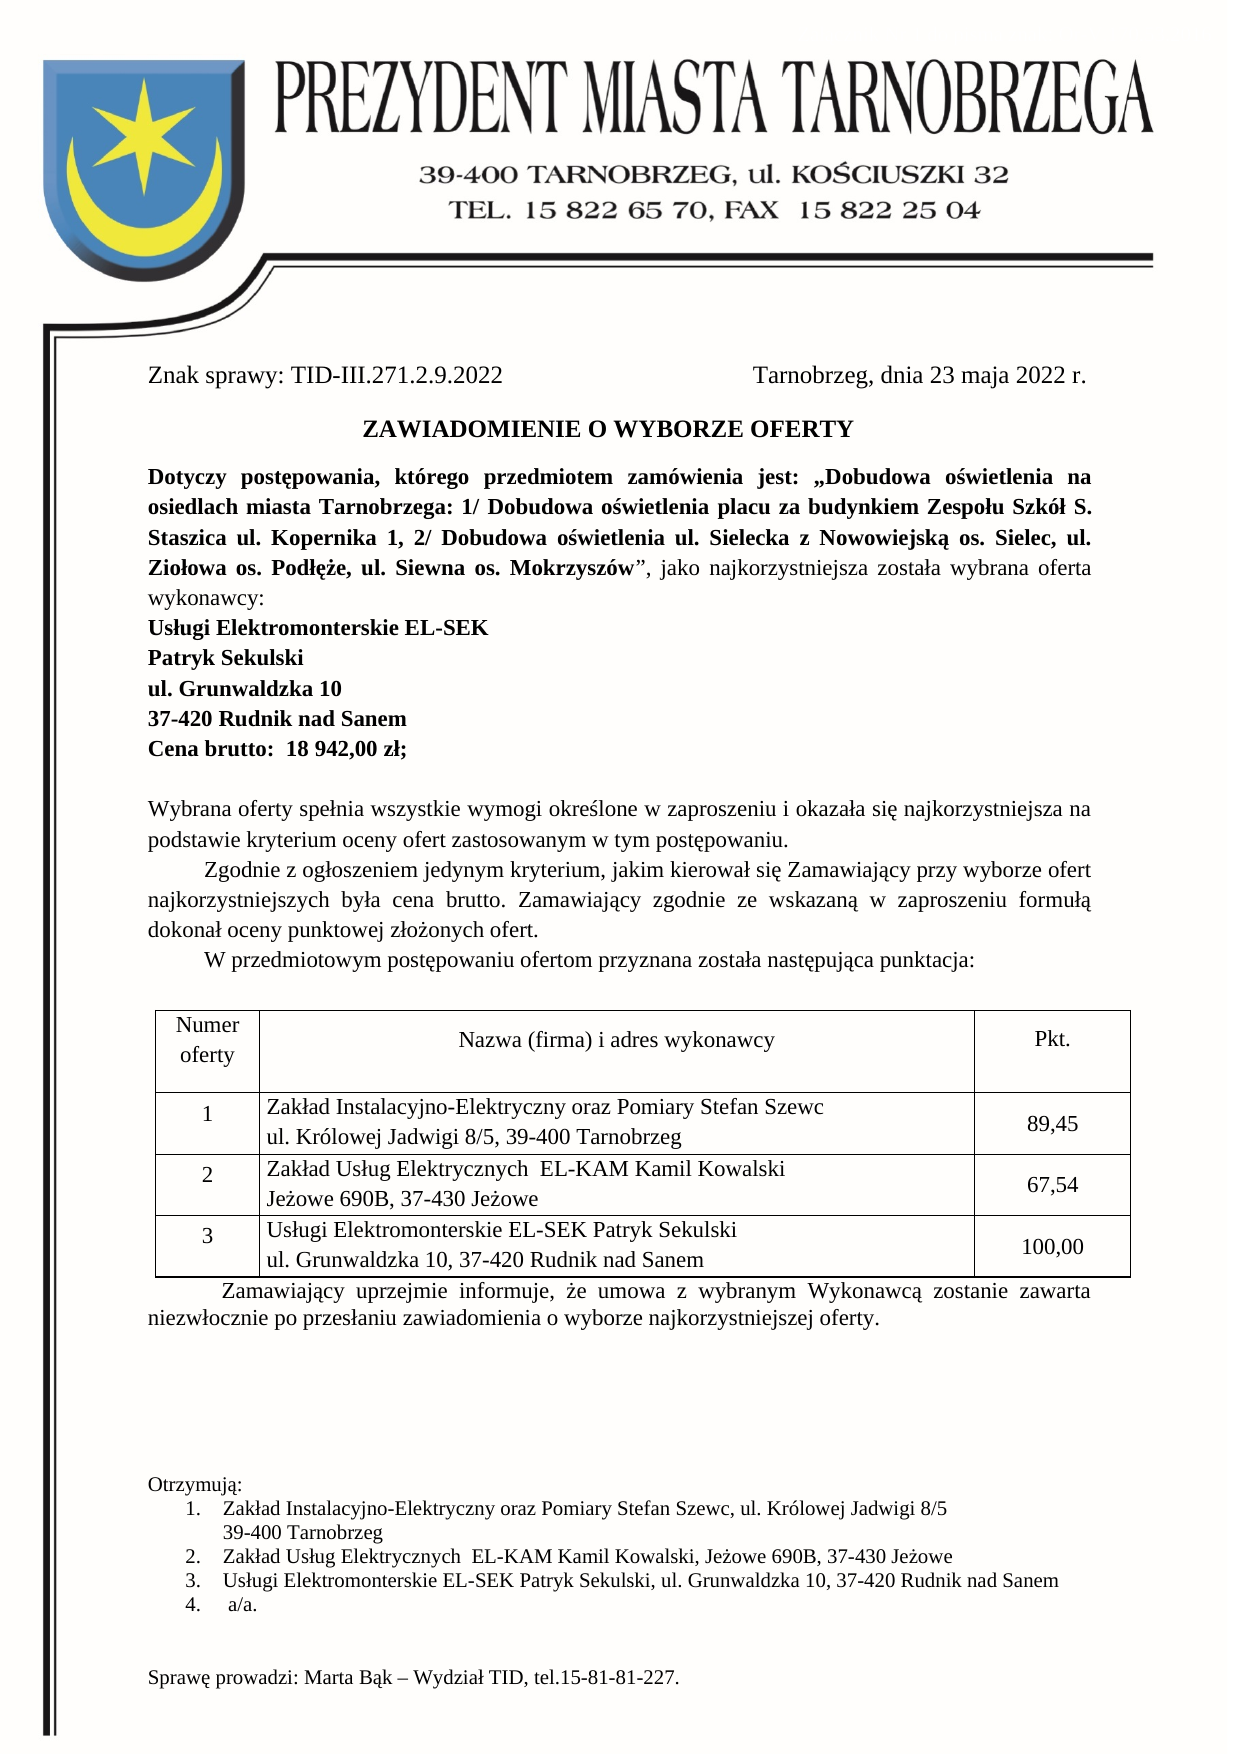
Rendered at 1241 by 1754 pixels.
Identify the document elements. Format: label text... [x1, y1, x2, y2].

list Zakład Instalacyjno-Elektryczny oraz Pomiary Stefan Szewc, ul. Królowej Jadwigi 8/5 [185, 1496, 1092, 1520]
list Zakład Usług Elektrycznych EL-KAM Kamil Kowalski, Jeżowe 690B, 37-430 Jeżowe [185, 1544, 1092, 1568]
text ul. Grunwaldzka 10 [148, 675, 1092, 701]
table_cell 3 [156, 1216, 259, 1276]
text Dotyczy postępowania, którego przedmiotem zamówienia jest: „Dobudowa oświetlenia na osiedlach miasta Tarnobrzega: 1/ Dobudowa oświetlenia placu za budynkiem Zespołu Szkół S. Staszica ul. Kopernika 1, 2/ Dobudowa oświetlenia ul. Sielecka z Nowowiejską os. Sielec, ul. Ziołowa os. Podłęże, ul. Siewna os. Mokrzyszów”, jako najkorzystniejsza została wybrana oferta wykonawcy: [148, 463, 1092, 610]
text Cena brutto: 18 942,00 zł; [148, 735, 1092, 761]
text W przedmiotowym postępowaniu ofertom przyznana została następująca punktacja: [148, 947, 1092, 973]
text 39-400 Tarnobrzeg [223, 1520, 1092, 1544]
text Usługi Elektromonterskie EL-SEK [148, 614, 1092, 641]
table_cell 1 [156, 1093, 259, 1153]
table_header Nazwa (firma) i adres wykonawcy [260, 1011, 974, 1092]
text Zamawiający uprzejmie informuje, że umowa z wybranym Wykonawcą zostanie zawarta niezwłocznie po przesłaniu zawiadomienia o wyborze najkorzystniejszej oferty. [148, 1277, 1092, 1330]
table_cell 2 [156, 1155, 259, 1215]
table_cell 89,45 [975, 1093, 1130, 1153]
text Znak sprawy: TID-III.271.2.9.2022 Tarnobrzeg, dnia 23 maja 2022 r. [148, 360, 1092, 388]
text Otrzymują: [148, 1472, 1092, 1496]
text Sprawę prowadzi: Marta Bąk – Wydział TID, tel.15-81-81-227. [148, 1665, 1092, 1689]
table_cell 100,00 [975, 1216, 1130, 1276]
table_header Pkt. [975, 1011, 1130, 1092]
text Patryk Sekulski [148, 644, 1092, 671]
list Usługi Elektromonterskie EL-SEK Patryk Sekulski, ul. Grunwaldzka 10, 37-420 Rudnik nad Sanem [185, 1568, 1092, 1592]
table_cell Zakład Instalacyjno-Elektryczny oraz Pomiary Stefan Szewc ul. Królowej Jadwigi 8/5, 39-400 Tarnobrzeg [260, 1093, 974, 1153]
picture [0, 0, 1228, 1754]
table_header Numer oferty [156, 1011, 259, 1092]
list a/a. [185, 1592, 1092, 1616]
text Wybrana oferty spełnia wszystkie wymogi określone w zaproszeniu i okazała się najkorzystniejsza na podstawie kryterium oceny ofert zastosowanym w tym postępowaniu. [148, 796, 1092, 852]
text ZAWIADOMIENIE O WYBORZE OFERTY [148, 414, 1092, 442]
table_cell Zakład Usług Elektrycznych EL-KAM Kamil Kowalski Jeżowe 690B, 37-430 Jeżowe [260, 1155, 974, 1215]
table_cell Usługi Elektromonterskie EL-SEK Patryk Sekulski ul. Grunwaldzka 10, 37-420 Rudnik nad Sanem [260, 1216, 974, 1276]
text Zgodnie z ogłoszeniem jedynym kryterium, jakim kierował się Zamawiający przy wyborze ofert najkorzystniejszych była cena brutto. Zamawiający zgodnie ze wskazaną w zaproszeniu formułą dokonał oceny punktowej złożonych ofert. [148, 856, 1092, 943]
text 37-420 Rudnik nad Sanem [148, 705, 1092, 731]
table_cell 67,54 [975, 1155, 1130, 1215]
